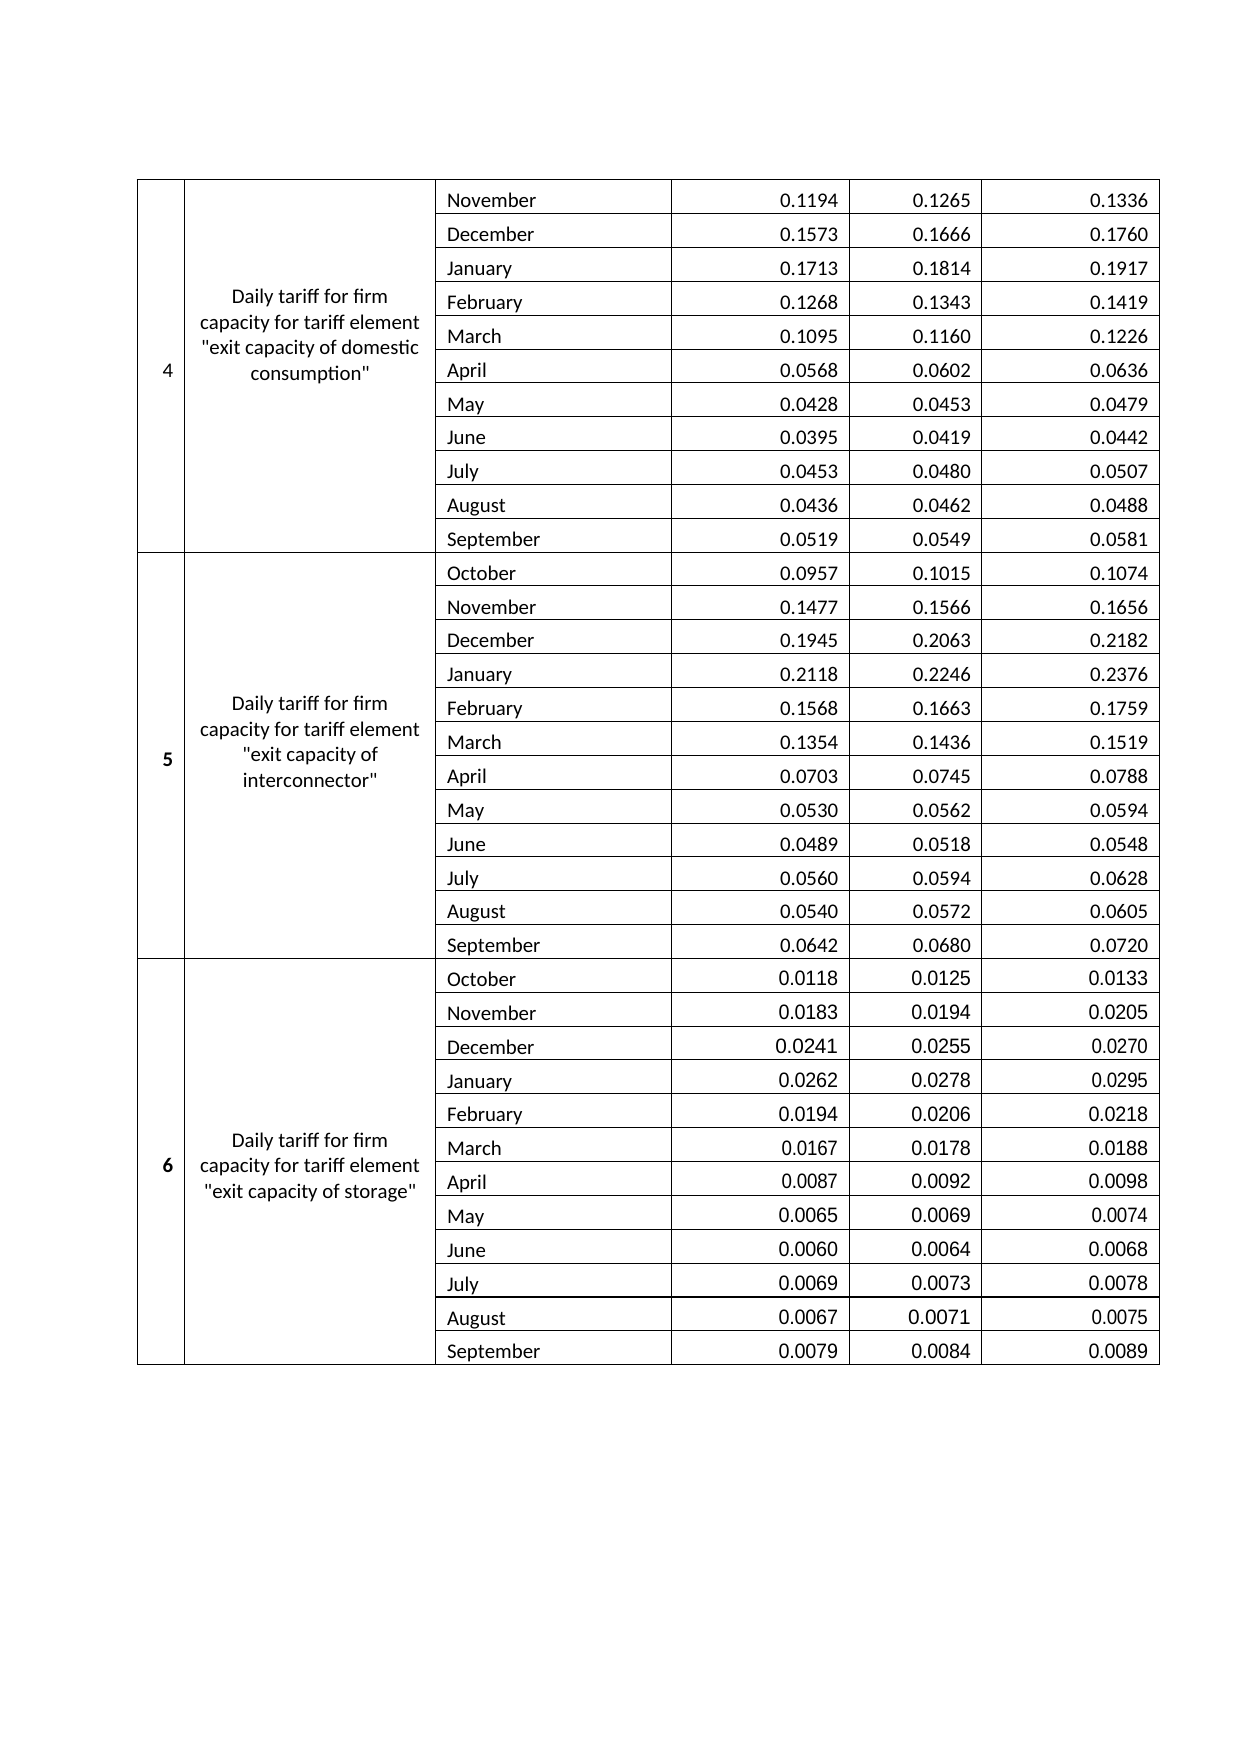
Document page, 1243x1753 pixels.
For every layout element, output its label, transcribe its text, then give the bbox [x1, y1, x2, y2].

table_cell 5 [138, 553, 184, 958]
table_cell 0.0270 [982, 1027, 1159, 1059]
table_cell July [436, 1264, 671, 1296]
table_cell January [436, 1060, 671, 1093]
table_cell February [436, 282, 671, 314]
table_cell Daily tariff for firm capacity for tariff element "exit capacity of interconnector" [185, 553, 435, 958]
table_cell 0.1814 [850, 248, 981, 281]
table_cell September [436, 1331, 671, 1364]
table_cell 0.0562 [850, 790, 981, 822]
table_cell 0.0118 [672, 959, 849, 992]
table_cell 0.1477 [672, 586, 849, 619]
table_cell 0.0218 [982, 1094, 1159, 1127]
table_cell 0.0507 [982, 451, 1159, 484]
table_cell March [436, 316, 671, 348]
table_cell August [436, 1298, 671, 1330]
table_cell 0.0605 [982, 891, 1159, 924]
table_cell 0.0084 [850, 1331, 981, 1364]
table_cell 0.0178 [850, 1128, 981, 1161]
table_cell 0.0488 [982, 485, 1159, 518]
table_cell November [436, 993, 671, 1026]
table_cell September [436, 925, 671, 958]
table_cell 0.0442 [982, 417, 1159, 450]
table_cell 0.0594 [982, 790, 1159, 822]
table_cell April [436, 756, 671, 788]
table_cell May [436, 1196, 671, 1229]
table_cell January [436, 248, 671, 281]
table_cell 0.0453 [850, 383, 981, 416]
table_cell 0.1226 [982, 316, 1159, 348]
table_cell 0.0071 [850, 1298, 981, 1330]
table_cell 0.0262 [672, 1060, 849, 1093]
table_cell June [436, 824, 671, 856]
table_cell June [436, 1230, 671, 1262]
table_cell 0.1074 [982, 553, 1159, 585]
table_cell April [436, 1162, 671, 1195]
table_header 4 [138, 180, 184, 552]
table_cell 0.0680 [850, 925, 981, 958]
table_cell 0.1760 [982, 214, 1159, 247]
table_cell 0.0549 [850, 519, 981, 552]
table_cell 0.2182 [982, 620, 1159, 653]
table_cell 0.0602 [850, 350, 981, 382]
table_cell 0.0278 [850, 1060, 981, 1093]
table_cell 0.0087 [672, 1162, 849, 1195]
table_cell 0.0642 [672, 925, 849, 958]
table_cell 0.1663 [850, 688, 981, 721]
table_cell 0.1656 [982, 586, 1159, 619]
table_cell 0.0540 [672, 891, 849, 924]
table_cell 0.0069 [672, 1264, 849, 1296]
table_cell 0.1268 [672, 282, 849, 314]
table_cell December [436, 620, 671, 653]
table_cell 0.0560 [672, 857, 849, 890]
table_cell October [436, 959, 671, 992]
table_cell February [436, 688, 671, 721]
table_cell 0.0089 [982, 1331, 1159, 1364]
table_cell October [436, 553, 671, 585]
table_cell 0.0720 [982, 925, 1159, 958]
table_cell 0.1713 [672, 248, 849, 281]
table_cell 0.0098 [982, 1162, 1159, 1195]
table_cell 0.0436 [672, 485, 849, 518]
table_cell 0.0092 [850, 1162, 981, 1195]
table_cell December [436, 1027, 671, 1059]
table_cell 0.0064 [850, 1230, 981, 1262]
table_cell March [436, 722, 671, 755]
table_header 0.1336 [982, 180, 1159, 213]
table_cell 0.0703 [672, 756, 849, 788]
table_cell 0.1666 [850, 214, 981, 247]
table_cell September [436, 519, 671, 552]
table_cell February [436, 1094, 671, 1127]
table_cell 0.2376 [982, 654, 1159, 687]
table_cell 0.1519 [982, 722, 1159, 755]
table_cell 0.0572 [850, 891, 981, 924]
table_header November [436, 180, 671, 213]
table_cell 0.0628 [982, 857, 1159, 890]
table_cell 0.0428 [672, 383, 849, 416]
table_cell June [436, 417, 671, 450]
table_cell 0.0206 [850, 1094, 981, 1127]
table_cell 0.2063 [850, 620, 981, 653]
table_cell 0.1015 [850, 553, 981, 585]
table_header 0.1265 [850, 180, 981, 213]
table_cell 0.0255 [850, 1027, 981, 1059]
table_cell 0.0125 [850, 959, 981, 992]
table_header Daily tariff for firm capacity for tariff element "exit capacity of domestic consumption" [185, 180, 435, 552]
table_cell 0.0194 [672, 1094, 849, 1127]
table_cell 0.0519 [672, 519, 849, 552]
table_cell 0.0636 [982, 350, 1159, 382]
table_cell 0.1566 [850, 586, 981, 619]
table_cell 0.0594 [850, 857, 981, 890]
table_cell 0.0133 [982, 959, 1159, 992]
table_cell August [436, 485, 671, 518]
table_cell 0.0489 [672, 824, 849, 856]
table_cell 0.1573 [672, 214, 849, 247]
table_cell 0.0453 [672, 451, 849, 484]
table_cell 0.0395 [672, 417, 849, 450]
table_cell 0.0167 [672, 1128, 849, 1161]
table_cell 0.1917 [982, 248, 1159, 281]
table_cell Daily tariff for firm capacity for tariff element "exit capacity of storage" [185, 959, 435, 1364]
table_cell 0.0530 [672, 790, 849, 822]
table_cell 0.0074 [982, 1196, 1159, 1229]
table_cell 0.0068 [982, 1230, 1159, 1262]
table_cell 0.1095 [672, 316, 849, 348]
table_cell May [436, 790, 671, 822]
table_cell 0.0479 [982, 383, 1159, 416]
table_cell 0.0194 [850, 993, 981, 1026]
table_cell 0.0581 [982, 519, 1159, 552]
table_cell 0.0078 [982, 1264, 1159, 1296]
table_cell 0.0205 [982, 993, 1159, 1026]
table_cell 0.0183 [672, 993, 849, 1026]
table_cell November [436, 586, 671, 619]
table_cell 0.0419 [850, 417, 981, 450]
table_cell 0.0188 [982, 1128, 1159, 1161]
table_cell 0.0788 [982, 756, 1159, 788]
table_cell 0.0745 [850, 756, 981, 788]
table_cell July [436, 451, 671, 484]
table_cell 0.2246 [850, 654, 981, 687]
table_cell 0.1568 [672, 688, 849, 721]
table_cell 0.0462 [850, 485, 981, 518]
table_cell 0.0518 [850, 824, 981, 856]
table_cell 0.0060 [672, 1230, 849, 1262]
table_cell 0.0295 [982, 1060, 1159, 1093]
table_cell 0.0073 [850, 1264, 981, 1296]
table_cell 6 [138, 959, 184, 1364]
table_cell 0.1759 [982, 688, 1159, 721]
table_cell 0.0075 [982, 1298, 1159, 1330]
table_cell 0.0241 [672, 1027, 849, 1059]
table_cell 0.0069 [850, 1196, 981, 1229]
table_cell May [436, 383, 671, 416]
table_cell 0.2118 [672, 654, 849, 687]
table_cell April [436, 350, 671, 382]
table_cell 0.0065 [672, 1196, 849, 1229]
table_cell 0.1945 [672, 620, 849, 653]
table_cell 0.0568 [672, 350, 849, 382]
table_cell December [436, 214, 671, 247]
table_cell August [436, 891, 671, 924]
table_cell 0.0079 [672, 1331, 849, 1364]
table_cell 0.0480 [850, 451, 981, 484]
table_cell 0.0067 [672, 1298, 849, 1330]
table_cell March [436, 1128, 671, 1161]
table_cell July [436, 857, 671, 890]
table_cell 0.1343 [850, 282, 981, 314]
table_cell 0.1436 [850, 722, 981, 755]
table_cell 0.1354 [672, 722, 849, 755]
table_cell 0.1160 [850, 316, 981, 348]
table_cell January [436, 654, 671, 687]
table_header 0.1194 [672, 180, 849, 213]
table_cell 0.1419 [982, 282, 1159, 314]
table_cell 0.0957 [672, 553, 849, 585]
table_cell 0.0548 [982, 824, 1159, 856]
